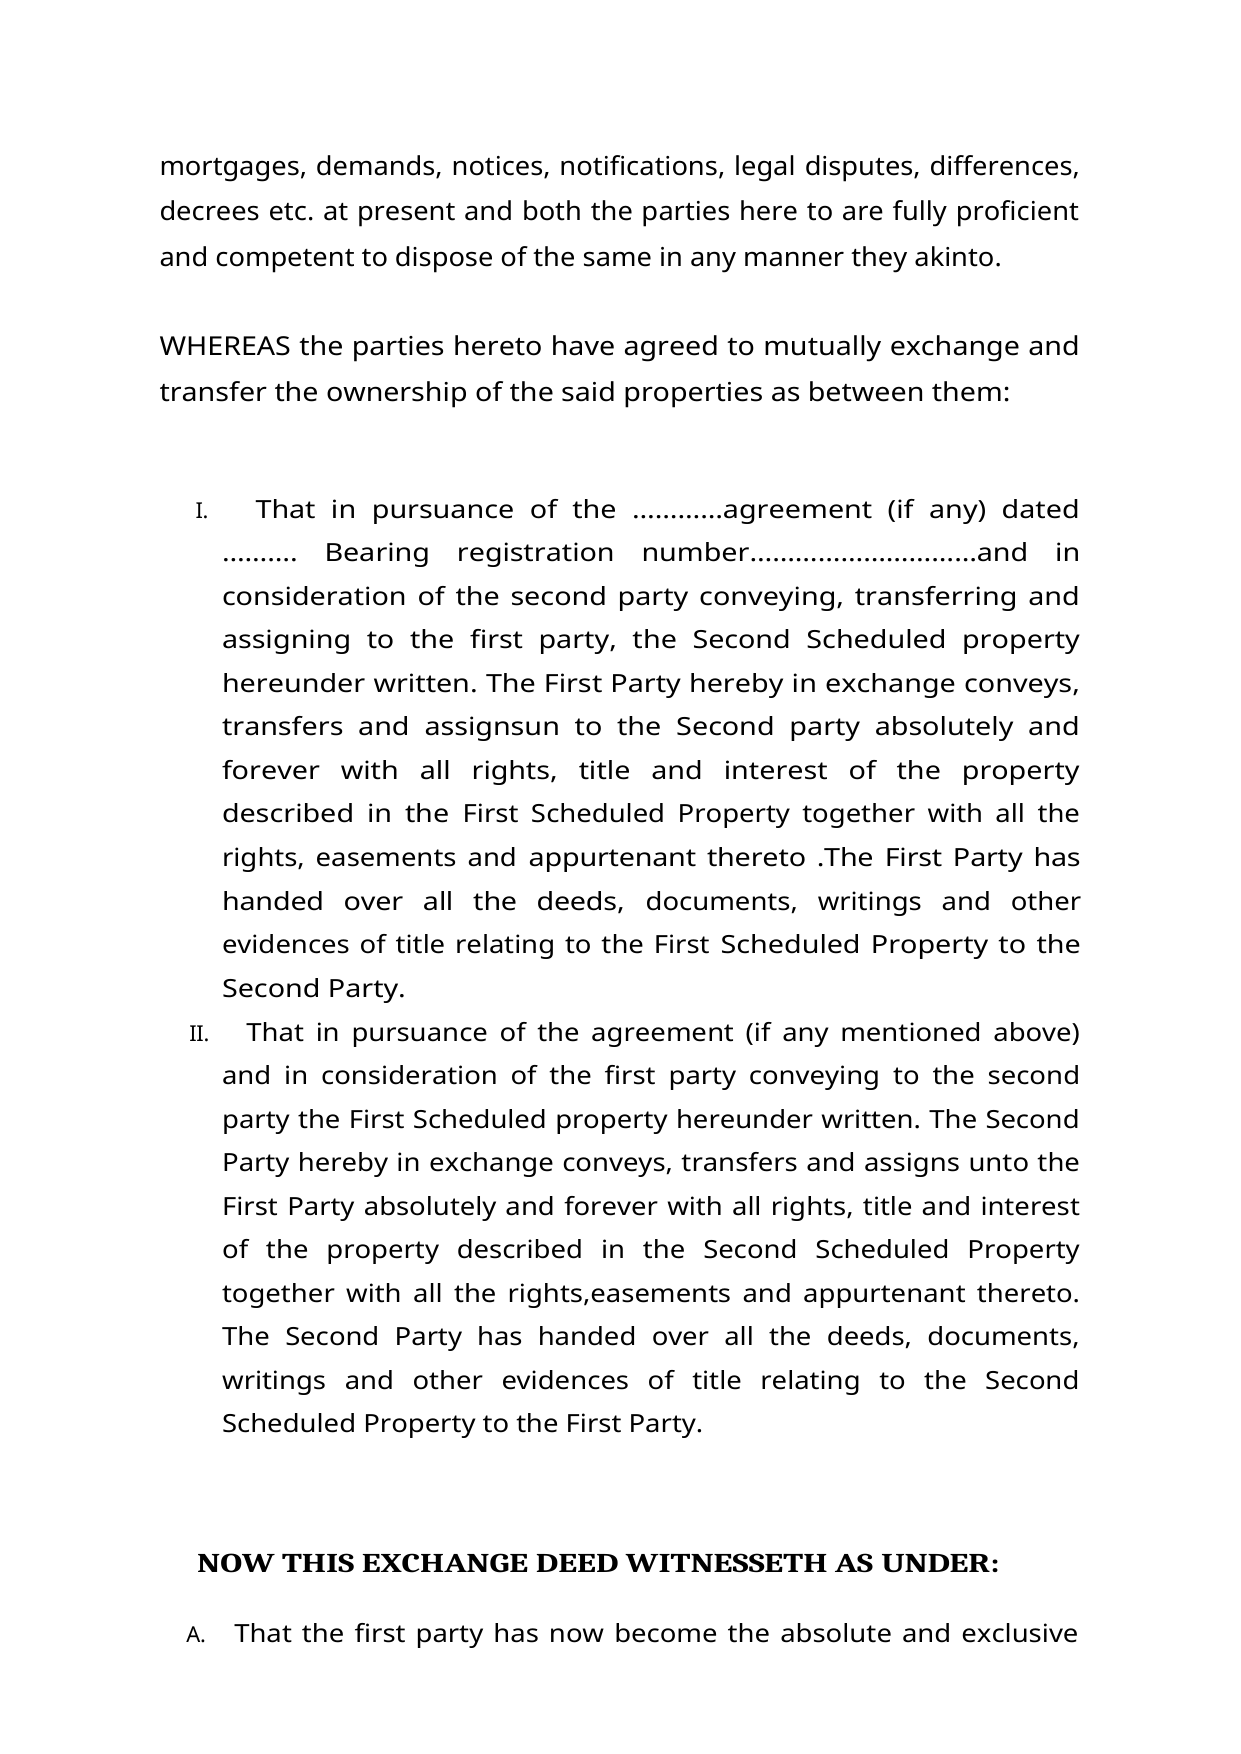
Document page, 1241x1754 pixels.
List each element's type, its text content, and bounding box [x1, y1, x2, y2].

list That in pursuance of the …………agreement (if any) dated ………. Bearing registration number…………………………and in consideration of the second party conveying, transferring and assigning to the first party, the Second Scheduled property hereunder written. The First Party hereby in exchange conveys, transfers and assignsun to the Second party absolutely and forever with all rights, title and interest of the property described in the First Scheduled Property together with all the rights, easements and appurtenant thereto .The First Party has handed over all the deeds, documents, writings and other evidences of title relating to the First Scheduled Property to the Second Party. [195, 491, 1081, 1004]
text mortgages, demands, notices, notifications, legal disputes, differences, decrees etc. at present and both the parties here to are fully proficient and competent to dispose of the same in any manner they akinto. [159, 147, 1081, 274]
list That in pursuance of the agreement (if any mentioned above) and in consideration of the first party conveying to the second party the First Scheduled property hereunder written. The Second Party hereby in exchange conveys, transfers and assigns unto the First Party absolutely and forever with all rights, title and interest of the property described in the Second Scheduled Property together with all the rights,easements and appurtenant thereto. The Second Party has handed over all the deeds, documents, writings and other evidences of title relating to the Second Scheduled Property to the First Party. [189, 1014, 1081, 1440]
text WHEREAS the parties hereto have agreed to mutually exchange and transfer the ownership of the said properties as between them: [159, 328, 1081, 409]
subtitle NOW THIS EXCHANGE DEED WITNESSETH AS UNDER: [197, 1548, 1107, 1579]
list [186, 1616, 1080, 1650]
